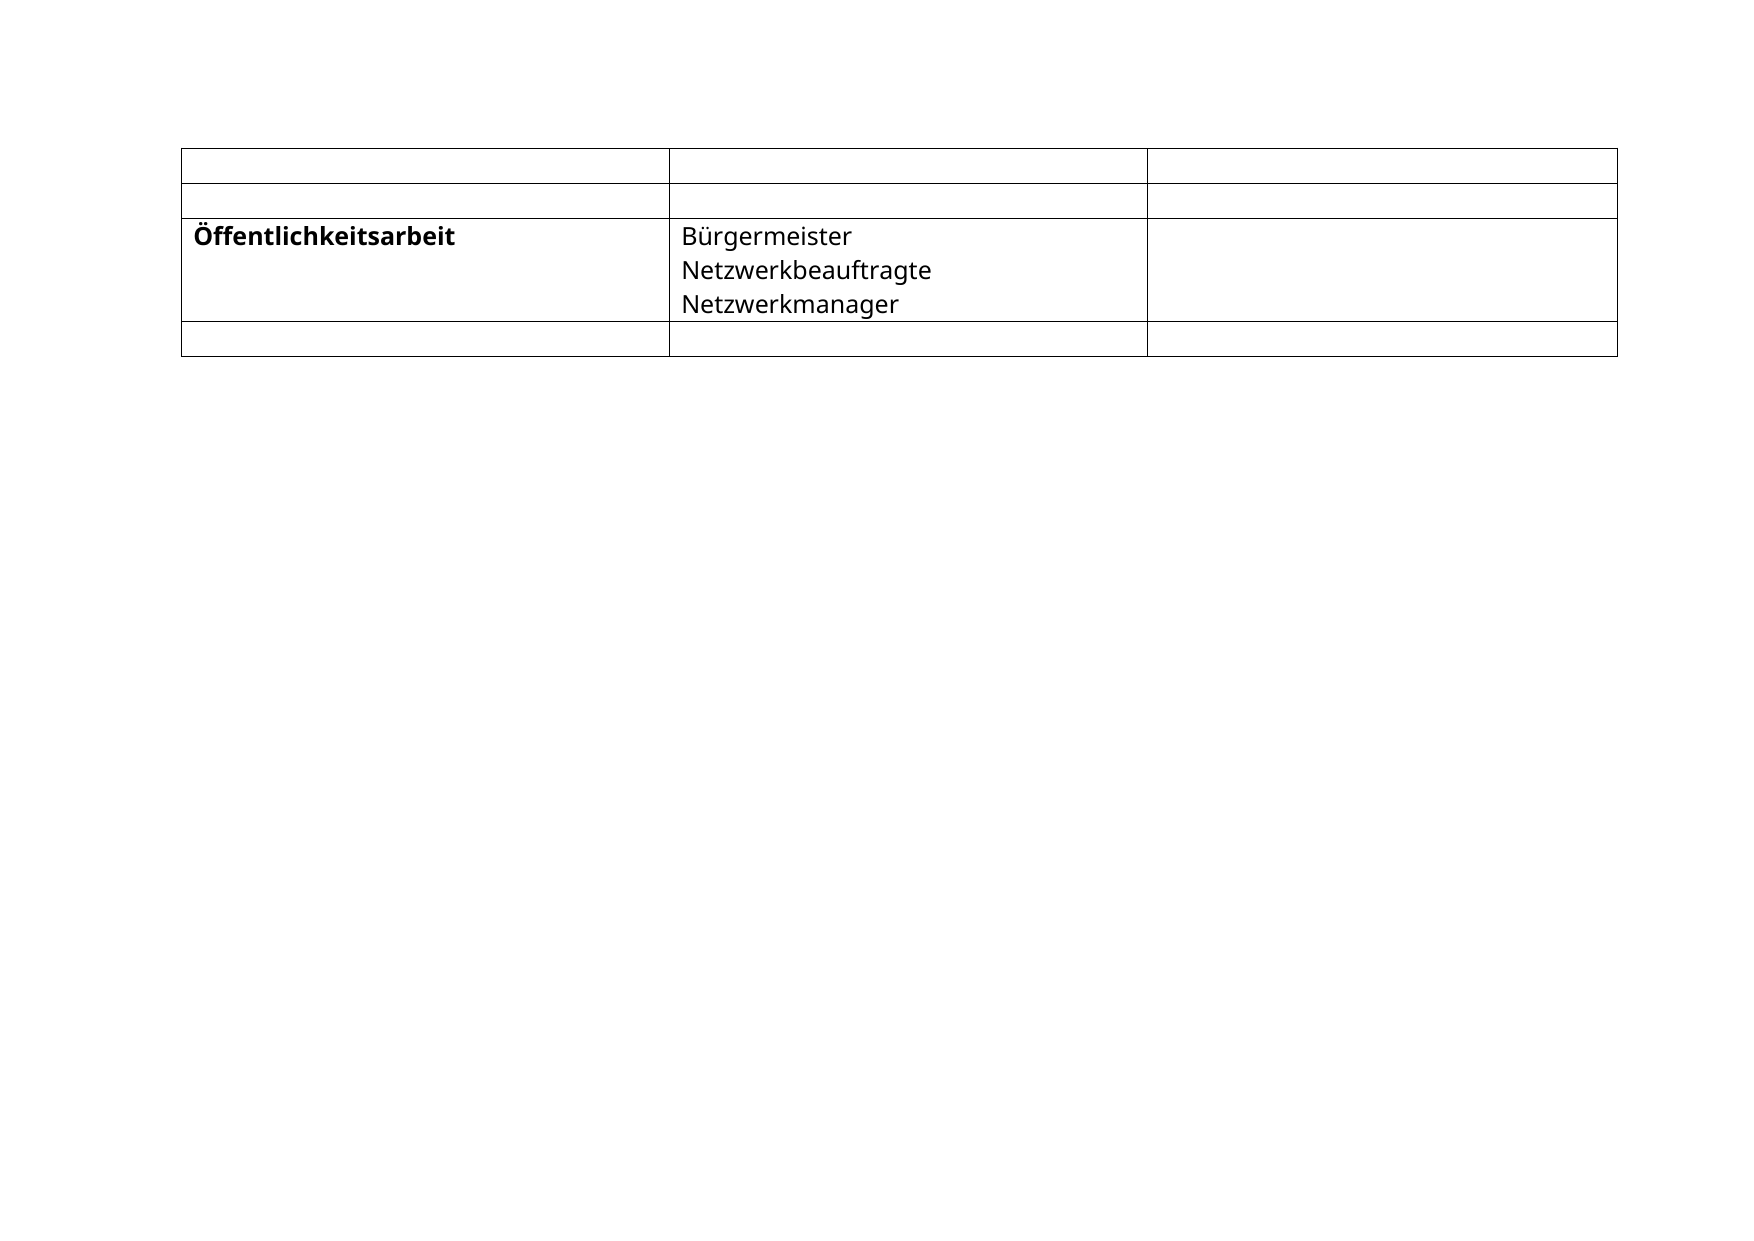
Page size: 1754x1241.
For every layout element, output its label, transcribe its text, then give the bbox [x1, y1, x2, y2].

table_cell [1148, 149, 1617, 183]
table_cell Öffentlichkeitsarbeit [182, 219, 669, 321]
table_cell [182, 149, 669, 183]
table_cell [1148, 219, 1617, 321]
table_cell Bürgermeister Netzwerkbeauftragte Netzwerkmanager [670, 219, 1147, 321]
table_cell [182, 184, 669, 218]
table_cell [670, 149, 1147, 183]
table_cell [182, 322, 669, 356]
table_cell [1148, 322, 1617, 356]
table_cell [670, 322, 1147, 356]
table_cell [670, 184, 1147, 218]
table_cell [1148, 184, 1617, 218]
